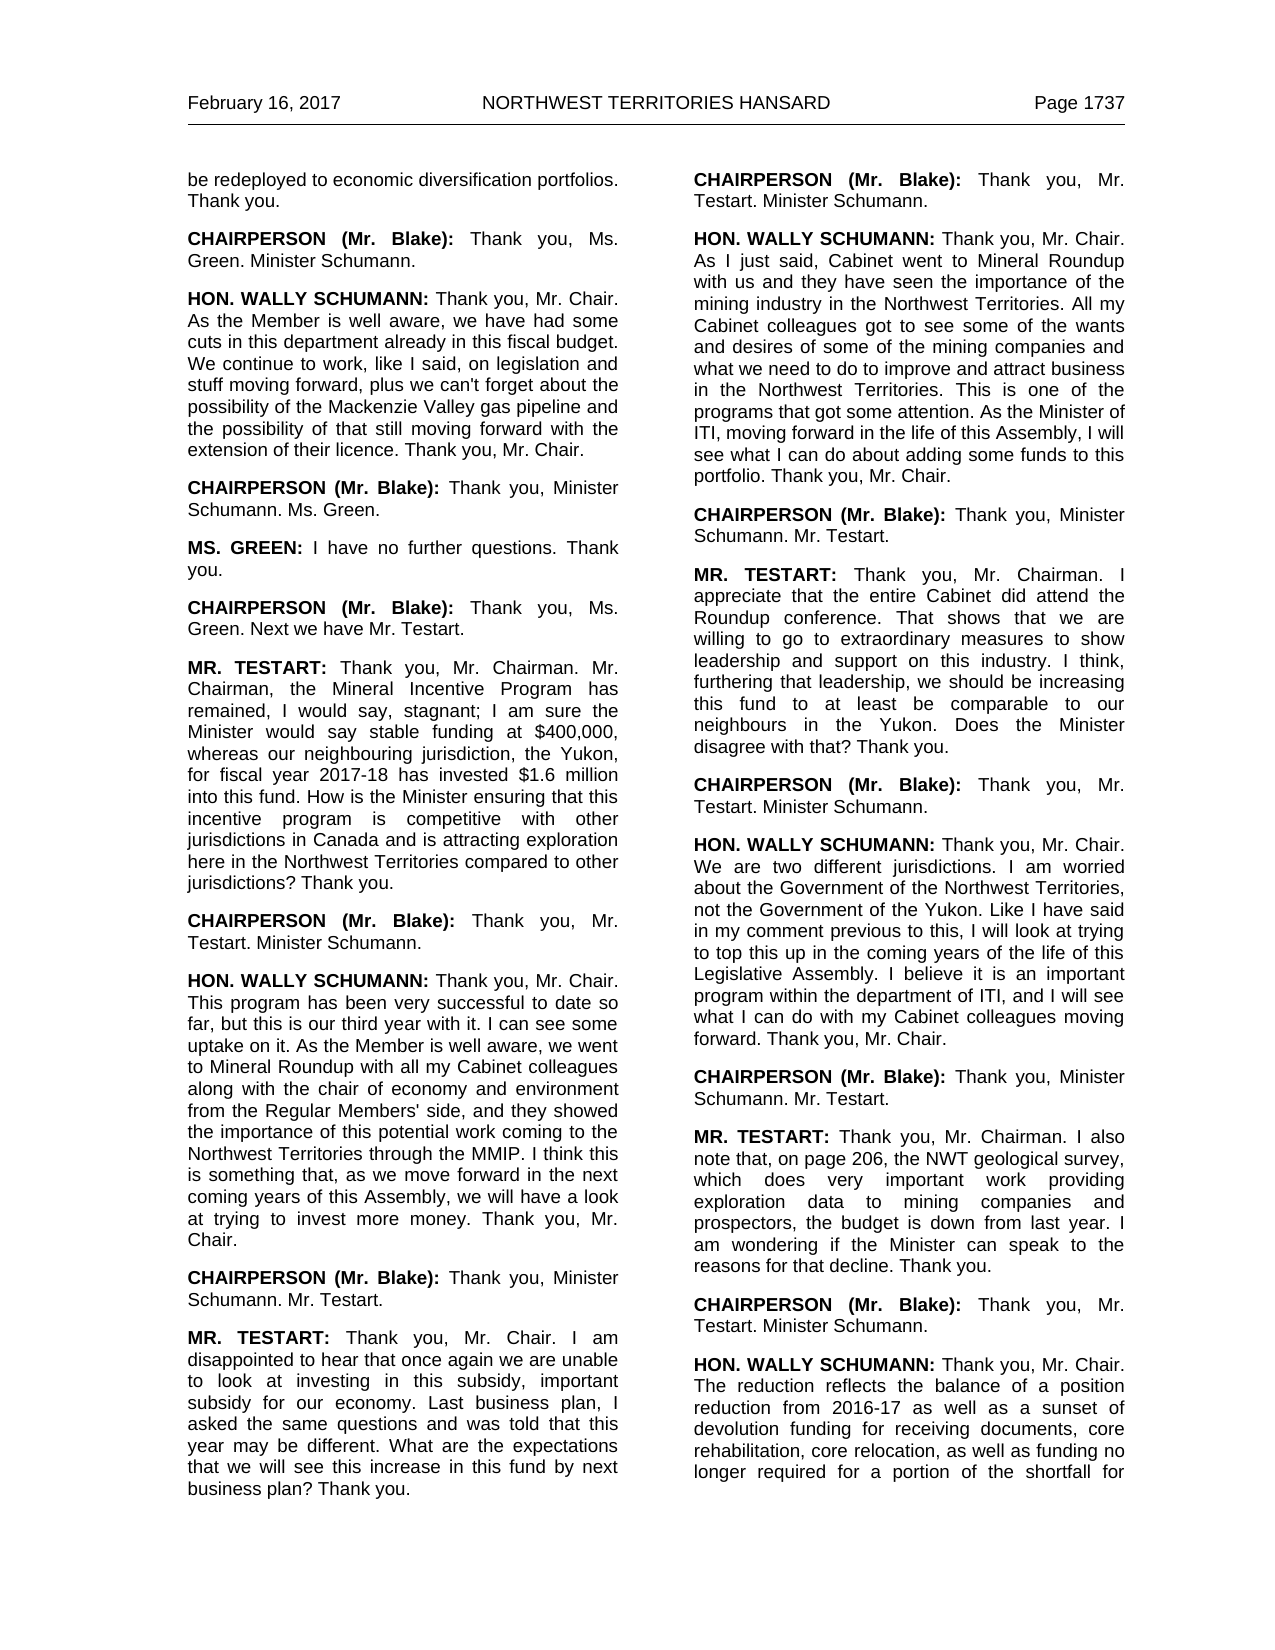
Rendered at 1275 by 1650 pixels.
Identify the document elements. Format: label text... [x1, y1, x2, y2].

text CHAIRPERSON (Mr. Blake): Thank you, Minister Schumann. Mr. Testart. [187, 1267, 619, 1310]
text HON. WALLY SCHUMANN: Thank you, Mr. Chair. As the Member is well aware, we have had some cuts in this department already in this fiscal budget. We continue to work, like I said, on legislation and stuff moving forward, plus we can't forget about the possibility of the Mackenzie Valley gas pipeline and the possibility of that still moving forward with the extension of their licence. Thank you, Mr. Chair. [187, 288, 619, 460]
text CHAIRPERSON (Mr. Blake): Thank you, Ms. Green. Minister Schumann. [187, 228, 619, 271]
text CHAIRPERSON (Mr. Blake): Thank you, Mr. Testart. Minister Schumann. [694, 1293, 1125, 1337]
text CHAIRPERSON (Mr. Blake): Thank you, Mr. Testart. Minister Schumann. [694, 168, 1125, 211]
text CHAIRPERSON (Mr. Blake): Thank you, Minister Schumann. Ms. Green. [187, 477, 619, 520]
text CHAIRPERSON (Mr. Blake): Thank you, Minister Schumann. Mr. Testart. [694, 1066, 1125, 1109]
text MR. TESTART: Thank you, Mr. Chairman. I appreciate that the entire Cabinet did attend the Roundup conference. That shows that we are willing to go to extraordinary measures to show leadership and support on this industry. I think, furthering that leadership, we should be increasing this fund to at least be comparable to our neighbours in the Yukon. Does the Minister disagree with that? Thank you. [694, 563, 1125, 757]
text CHAIRPERSON (Mr. Blake): Thank you, Minister Schumann. Mr. Testart. [694, 503, 1125, 547]
text CHAIRPERSON (Mr. Blake): Thank you, Mr. Testart. Minister Schumann. [694, 774, 1125, 817]
text MR. TESTART: Thank you, Mr. Chair. I am disappointed to hear that once again we are unable to look at investing in this subsidy, important subsidy for our economy. Last business plan, I asked the same questions and was told that this year may be different. What are the expectations that we will see this increase in this fund by next business plan? Thank you. [187, 1327, 619, 1499]
text MR. TESTART: Thank you, Mr. Chairman. I also note that, on page 206, the NWT geological survey, which does very important work providing exploration data to mining companies and prospectors, the budget is down from last year. I am wondering if the Minister can speak to the reasons for that decline. Thank you. [694, 1126, 1125, 1277]
text CHAIRPERSON (Mr. Blake): Thank you, Mr. Testart. Minister Schumann. [187, 910, 619, 953]
text HON. WALLY SCHUMANN: Thank you, Mr. Chair. As I just said, Cabinet went to Mineral Roundup with us and they have seen the importance of the mining industry in the Northwest Territories. All my Cabinet colleagues got to see some of the wants and desires of some of the mining companies and what we need to do to improve and attract business in the Northwest Territories. This is one of the programs that got some attention. As the Minister of ITI, moving forward in the life of this Assembly, I will see what I can do about adding some funds to this portfolio. Thank you, Mr. Chair. [694, 228, 1125, 487]
text CHAIRPERSON (Mr. Blake): Thank you, Ms. Green. Next we have Mr. Testart. [187, 597, 619, 640]
text HON. WALLY SCHUMANN: Thank you, Mr. Chair. We are two different jurisdictions. I am worried about the Government of the Northwest Territories, not the Government of the Yukon. Like I have said in my comment previous to this, I will look at trying to top this up in the coming years of the life of this Legislative Assembly. I believe it is an important program within the department of ITI, and I will see what I can do with my Cabinet colleagues moving forward. Thank you, Mr. Chair. [694, 834, 1125, 1049]
text MR. TESTART: Thank you, Mr. Chairman. Mr. Chairman, the Mineral Incentive Program has remained, I would say, stagnant; I am sure the Minister would say stable funding at $400,000, whereas our neighbouring jurisdiction, the Yukon, for fiscal year 2017-18 has invested $1.6 million into this fund. How is the Minister ensuring that this incentive program is competitive with other jurisdictions in Canada and is attracting exploration here in the Northwest Territories compared to other jurisdictions? Thank you. [187, 656, 619, 894]
text HON. WALLY SCHUMANN: Thank you, Mr. Chair. This program has been very successful to date so far, but this is our third year with it. I can see some uptake on it. As the Member is well aware, we went to Mineral Roundup with all my Cabinet colleagues along with the chair of economy and environment from the Regular Members' side, and they showed the importance of this potential work coming to the Northwest Territories through the MMIP. I think this is something that, as we move forward in the next coming years of this Assembly, we will have a look at trying to invest more money. Thank you, Mr. Chair. [187, 970, 619, 1250]
text MS. GREEN: I have no further questions. Thank you. [187, 537, 619, 580]
